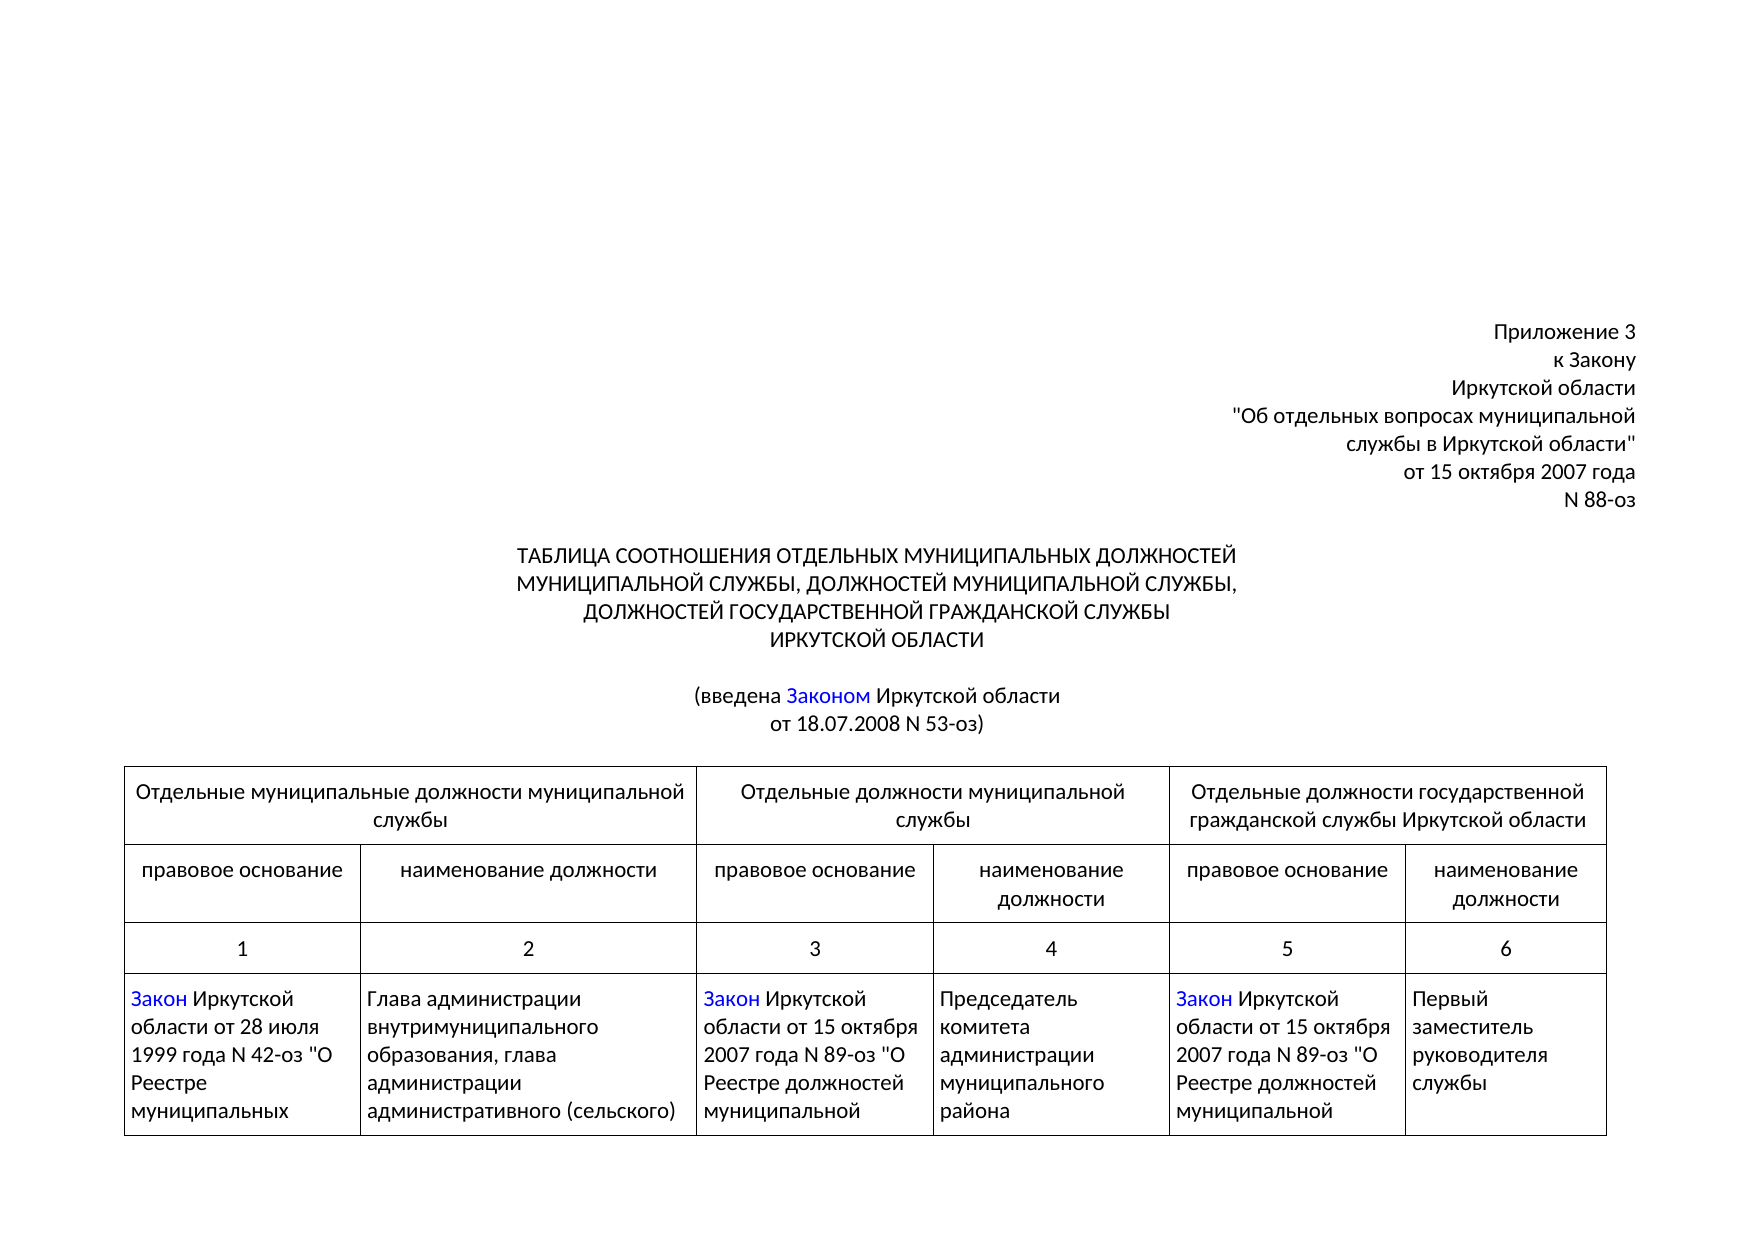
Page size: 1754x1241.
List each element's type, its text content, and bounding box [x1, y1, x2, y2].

table_cell правовое основание [697, 845, 933, 922]
table_cell правовое основание [125, 845, 360, 922]
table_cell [1406, 974, 1606, 1135]
table_cell 2 [361, 923, 696, 973]
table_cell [697, 974, 933, 1135]
table_header Отдельные должности муниципальной службы [697, 767, 1169, 844]
text от 15 октября 2007 года [118, 457, 1636, 485]
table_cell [361, 974, 696, 1135]
table_cell 5 [1170, 923, 1405, 973]
table_cell 1 [125, 923, 360, 973]
text службы в Иркутской области" [118, 429, 1636, 457]
text Приложение 3 [118, 317, 1636, 345]
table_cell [1170, 974, 1405, 1135]
table_cell правовое основание [1170, 845, 1405, 922]
table_header Отдельные должности государственной гражданской службы Иркутской области [1170, 767, 1606, 844]
text к Закону [118, 345, 1636, 373]
table_cell 6 [1406, 923, 1606, 973]
text N 88-оз [118, 485, 1636, 513]
text (введена Законом Иркутской области [118, 682, 1636, 709]
text ДОЛЖНОСТЕЙ ГОСУДАРСТВЕННОЙ ГРАЖДАНСКОЙ СЛУЖБЫ [118, 597, 1636, 626]
table_cell наименование должности [1406, 845, 1606, 922]
text "Об отдельных вопросах муниципальной [118, 401, 1636, 429]
table_header Отдельные муниципальные должности муниципальной службы [125, 767, 696, 844]
table_cell наименование должности [934, 845, 1169, 922]
table_cell наименование должности [361, 845, 696, 922]
text МУНИЦИПАЛЬНОЙ СЛУЖБЫ, ДОЛЖНОСТЕЙ МУНИЦИПАЛЬНОЙ СЛУЖБЫ, [118, 569, 1636, 597]
text Иркутской области [118, 373, 1636, 401]
text ТАБЛИЦА СООТНОШЕНИЯ ОТДЕЛЬНЫХ МУНИЦИПАЛЬНЫХ ДОЛЖНОСТЕЙ [118, 541, 1636, 569]
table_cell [934, 974, 1169, 1135]
text от 18.07.2008 N 53-оз) [118, 709, 1636, 738]
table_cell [125, 974, 360, 1135]
table_cell 4 [934, 923, 1169, 973]
table_cell 3 [697, 923, 933, 973]
text ИРКУТСКОЙ ОБЛАСТИ [118, 626, 1636, 653]
